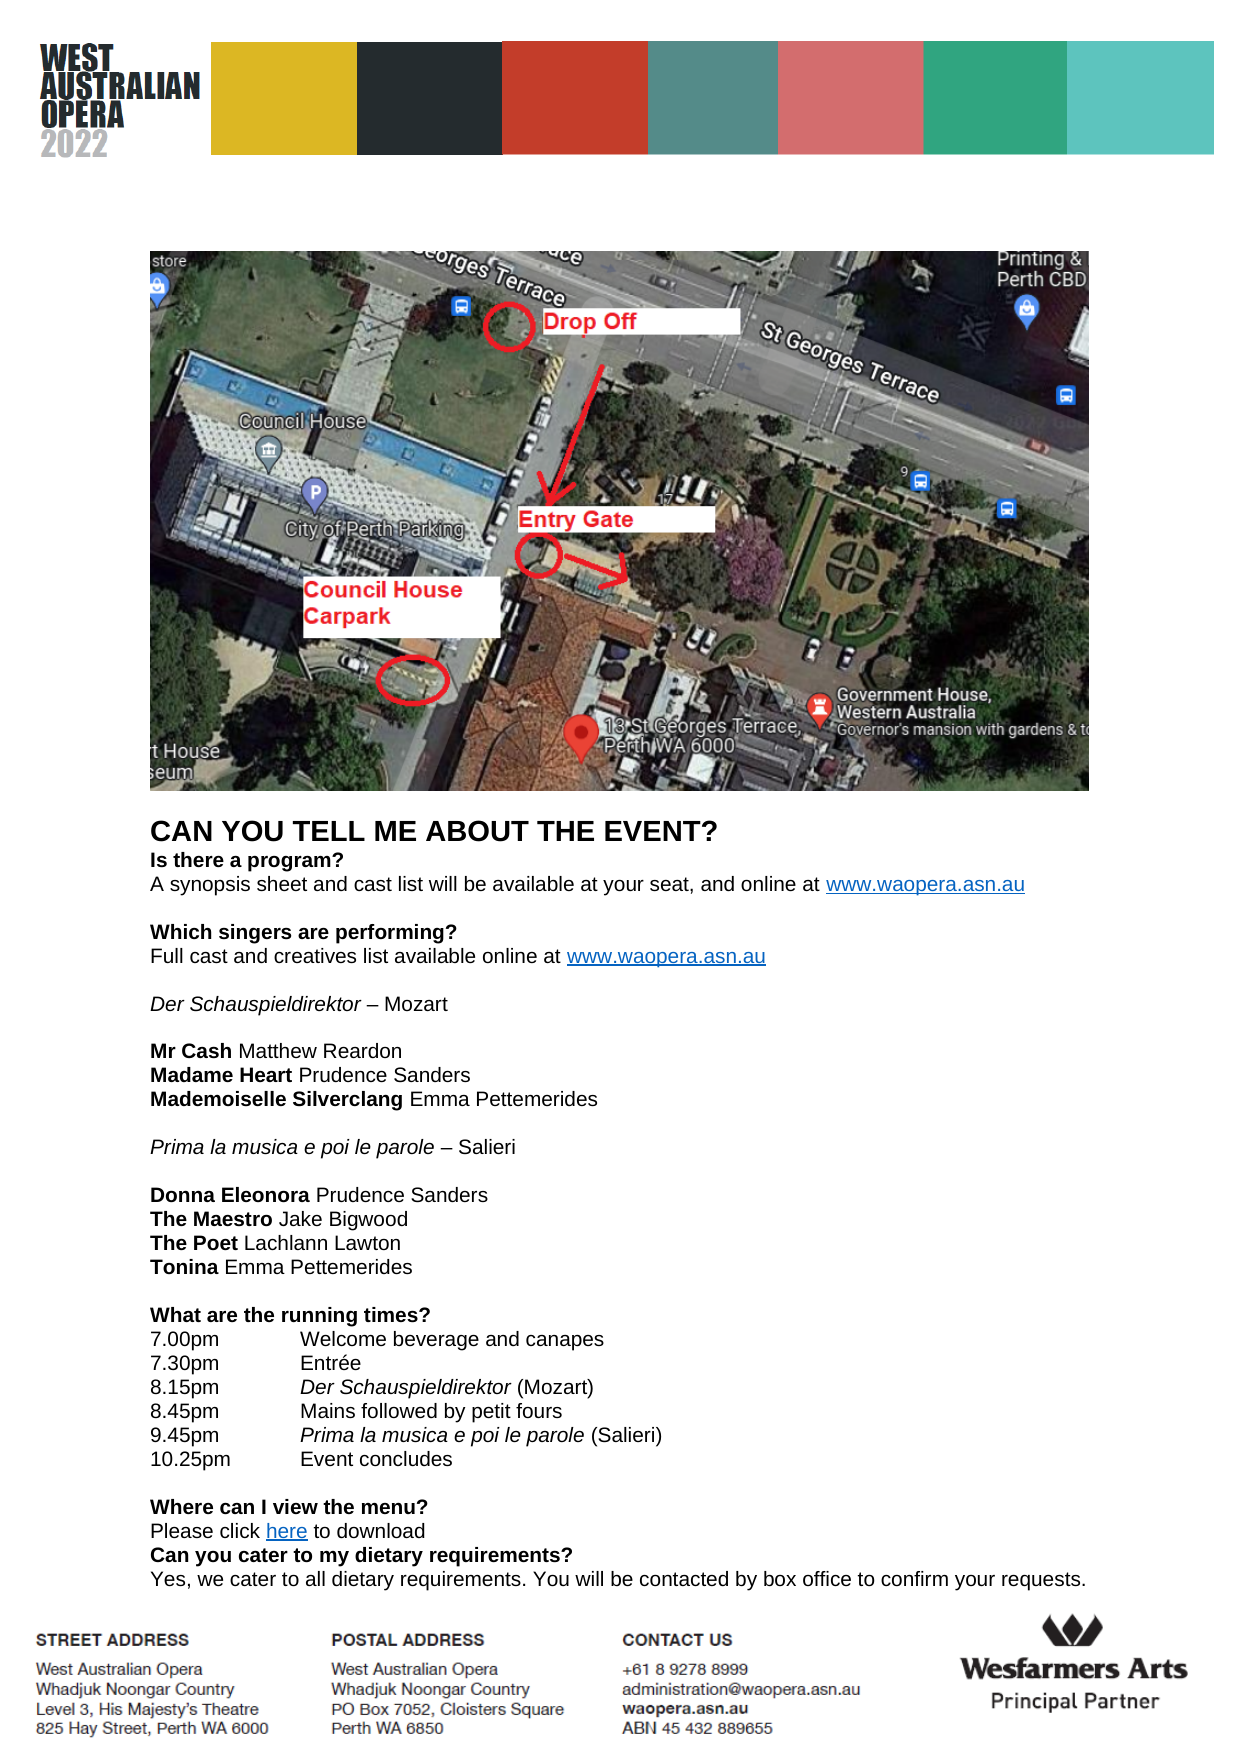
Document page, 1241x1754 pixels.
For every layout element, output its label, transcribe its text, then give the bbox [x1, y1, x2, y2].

text CAN YOU TELL ME ABOUT THE EVENT? [150, 814, 1090, 848]
text Where can I view the menu? [150, 1494, 1090, 1518]
text 8.45pm Mains followed by petit fours [150, 1399, 1090, 1423]
text 9.45pm Prima la musica e poi le parole (Salieri) [150, 1423, 1090, 1447]
text Which singers are performing? [150, 919, 1090, 943]
picture [150, 251, 1089, 791]
text What are the running times? [150, 1303, 1090, 1327]
text Prima la musica e poi le parole – Salieri [150, 1135, 1090, 1159]
text 10.25pm Event concludes [150, 1447, 1090, 1471]
text Can you cater to my dietary requirements? [150, 1542, 1090, 1566]
text Mr Cash Matthew Reardon Madame Heart Prudence Sanders Mademoiselle Silverclang Emma Pettemerides [150, 1039, 1090, 1111]
text Is there a program? [150, 848, 1090, 872]
text A synopsis sheet and cast list will be available at your seat, and online at www.waopera.asn.au [150, 872, 1090, 896]
picture [6, 20, 1238, 174]
picture [15, 1597, 1215, 1751]
text 7.00pm Welcome beverage and canapes [150, 1327, 1090, 1351]
text Der Schauspieldirektor – Mozart [150, 991, 1090, 1015]
text Donna Eleonora Prudence Sanders The Maestro Jake Bigwood The Poet Lachlann Lawton Tonina Emma Pettemerides [150, 1183, 1090, 1279]
text Yes, we cater to all dietary requirements. You will be contacted by box office to confirm your requests. [150, 1566, 1090, 1590]
text 7.30pm Entrée [150, 1351, 1090, 1375]
text 8.15pm Der Schauspieldirektor (Mozart) [150, 1375, 1090, 1399]
text Please click here to download [150, 1518, 1090, 1542]
text Full cast and creatives list available online at www.waopera.asn.au [150, 943, 1090, 967]
